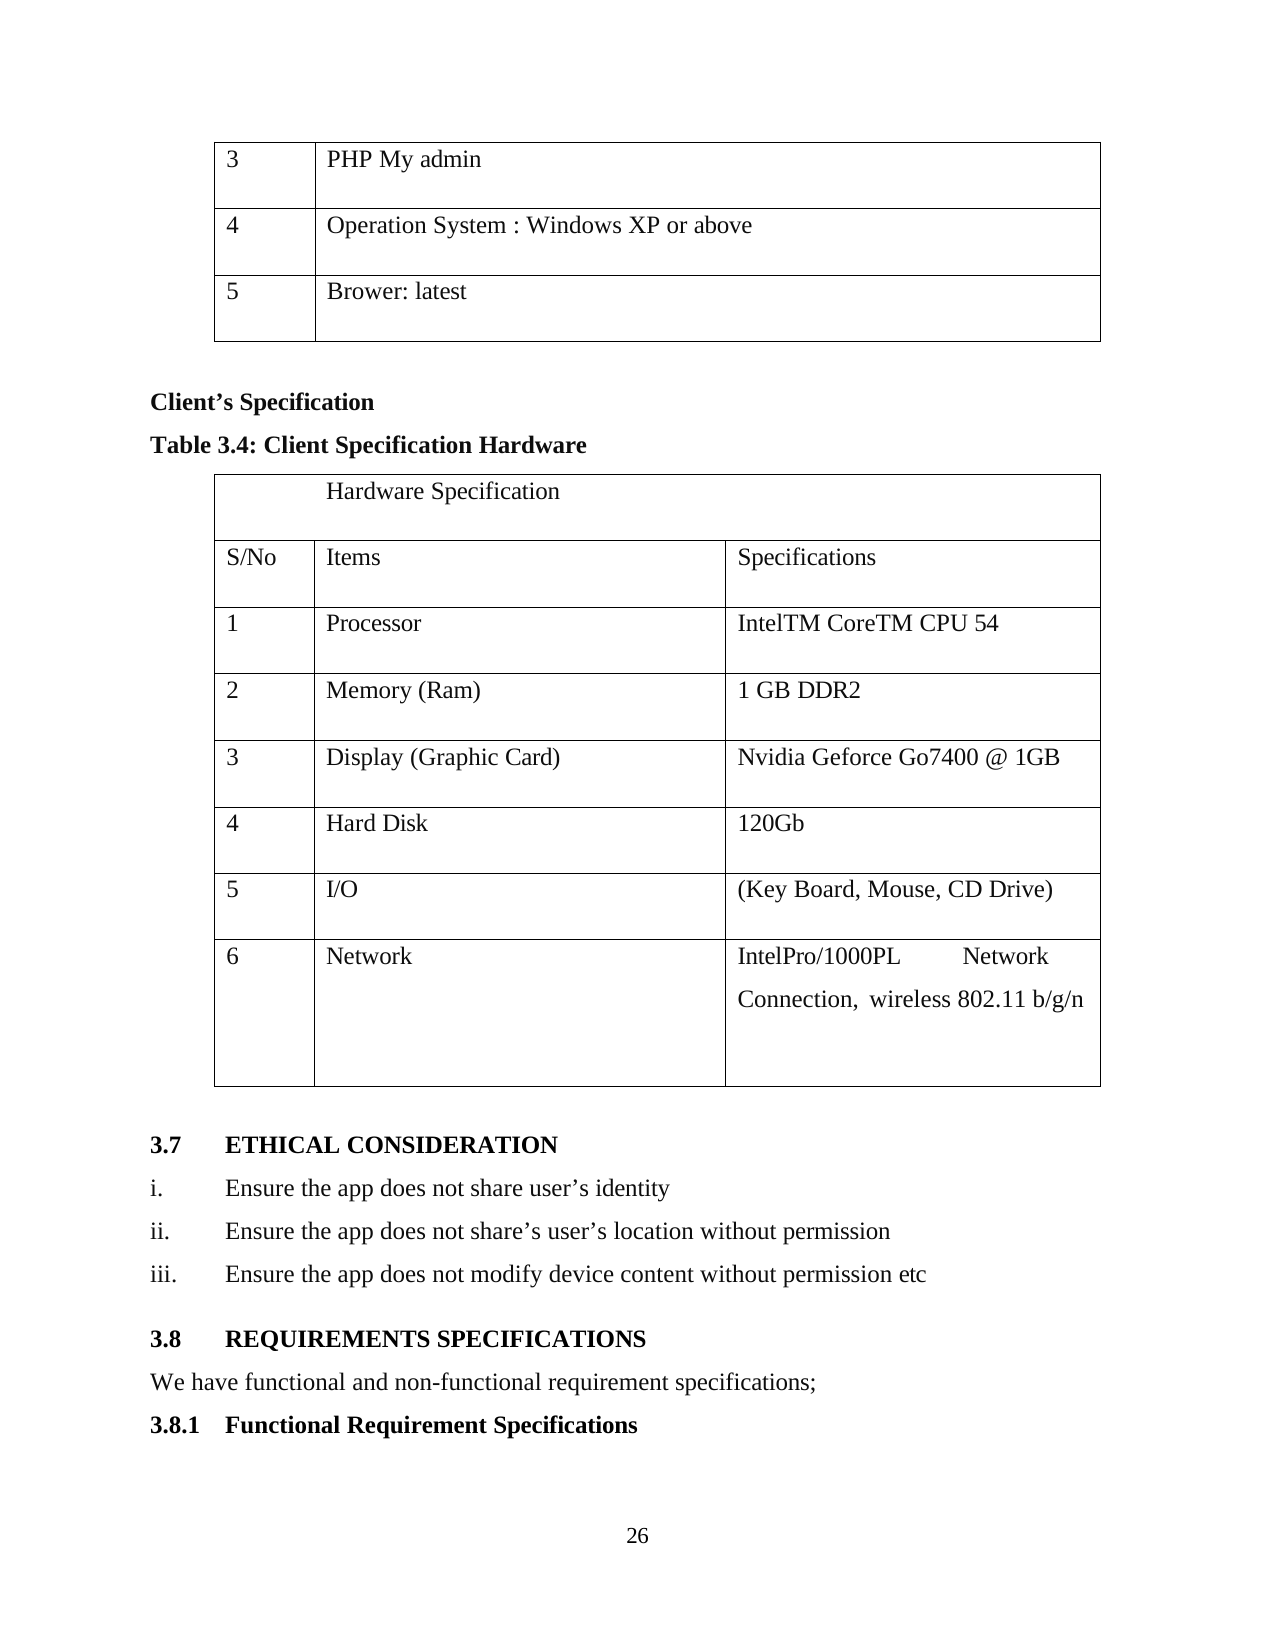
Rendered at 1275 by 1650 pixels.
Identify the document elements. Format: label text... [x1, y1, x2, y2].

table_header Hardware Specification [215, 475, 1100, 540]
table_cell Processor [315, 608, 725, 673]
table_cell 120Gb [726, 808, 1100, 873]
subtitle REQUIREMENTS SPECIFICATIONS [150, 1324, 1212, 1353]
table_cell 6 [215, 940, 314, 1086]
table_cell 1 GB DDR2 [726, 674, 1100, 740]
table_cell Display (Graphic Card) [315, 741, 725, 807]
table_cell 2 [215, 674, 314, 740]
table_cell Network [315, 940, 725, 1086]
table_cell 5 [215, 874, 314, 939]
table_cell 5 [215, 276, 315, 341]
text Client’s Specification [150, 387, 1212, 416]
table_cell 4 [215, 209, 315, 274]
table_cell Operation System : Windows XP or above [316, 209, 1100, 274]
table_cell I/O [315, 874, 725, 939]
table_header PHP My admin [316, 143, 1100, 208]
text We have functional and non-functional requirement specifications; [150, 1367, 1212, 1396]
subtitle ETHICAL CONSIDERATION [150, 1131, 1212, 1159]
list Ensure the app does not share’s user’s location without permission [150, 1216, 1212, 1245]
table_cell IntelTM CoreTM CPU 54 [726, 608, 1100, 673]
table_cell Memory (Ram) [315, 674, 725, 740]
table_cell (Key Board, Mouse, CD Drive) [726, 874, 1100, 939]
table_cell Nvidia Geforce Go7400 @ 1GB [726, 741, 1100, 807]
list Ensure the app does not modify device content without permission etc [150, 1259, 1212, 1288]
text Table 3.4: Client Specification Hardware [150, 431, 1212, 459]
table_cell S/No [215, 541, 314, 607]
table_cell Hard Disk [315, 808, 725, 873]
list Ensure the app does not share user’s identity [150, 1173, 1212, 1202]
table_cell 4 [215, 808, 314, 873]
table_cell 1 [215, 608, 314, 673]
table_cell Brower: latest [316, 276, 1100, 341]
list Functional Requirement Specifications [150, 1411, 1212, 1439]
table_cell 3 [215, 741, 314, 807]
table_cell IntelPro/1000PL Network Connection, wireless 802.11 b/g/n [726, 940, 1100, 1086]
table_cell Items [315, 541, 725, 607]
table_cell Specifications [726, 541, 1100, 607]
table_header 3 [215, 143, 315, 208]
